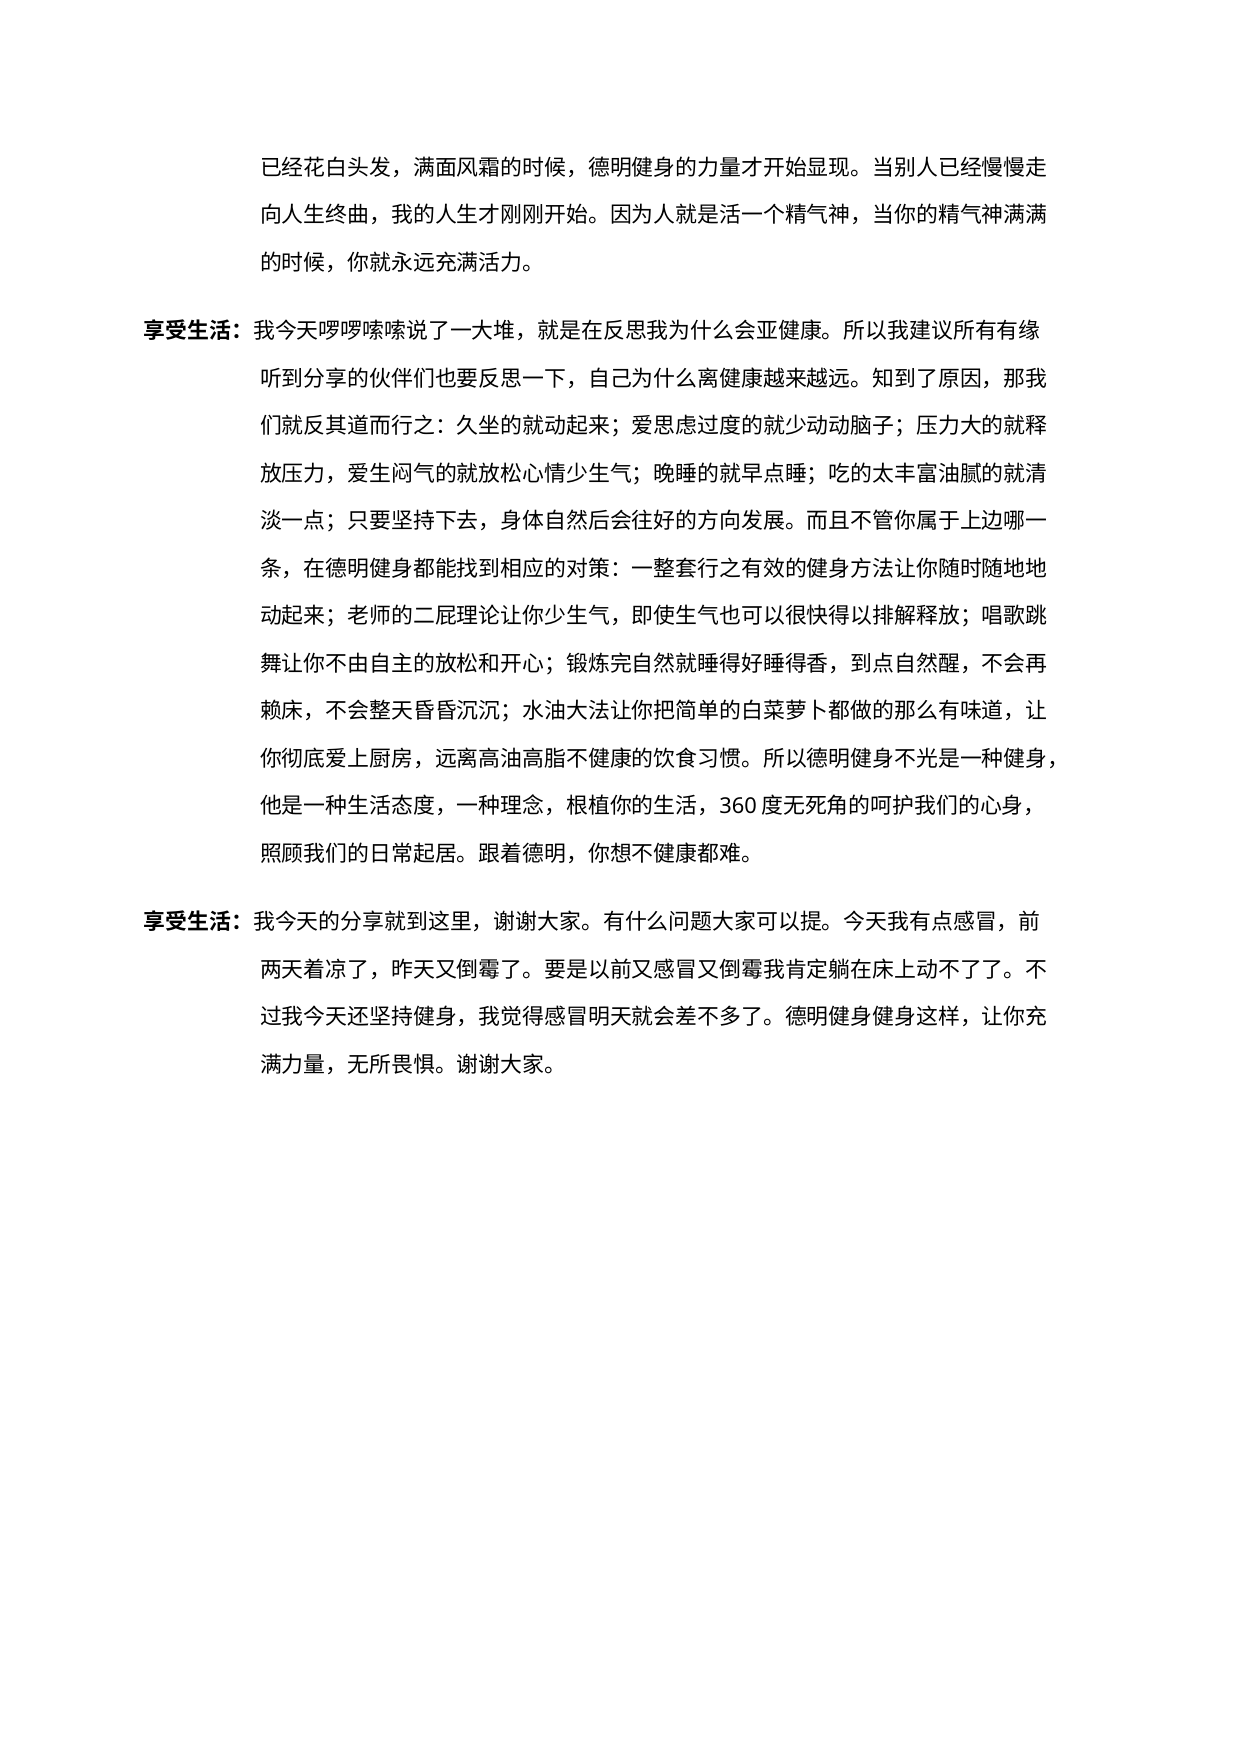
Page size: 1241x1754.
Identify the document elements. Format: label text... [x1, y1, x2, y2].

text 享受生活：我今天的分享就到这里，谢谢大家。有什么问题大家可以提。今天我有点感冒，前两天着凉了，昨天又倒霉了。要是以前又感冒又倒霉我肯定躺在床上动不了了。不过我今天还坚持健身，我觉得感冒明天就会差不多了。德明健身健身这样，让你充满力量，无所畏惧。谢谢大家。 [143, 904, 1053, 1078]
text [143, 150, 1053, 277]
text 享受生活：我今天啰啰嗦嗦说了一大堆，就是在反思我为什么会亚健康。所以我建议所有有缘听到分享的伙伴们也要反思一下，自己为什么离健康越来越远。知到了原因，那我们就反其道而行之：久坐的就动起来；爱思虑过度的就少动动脑子；压力大的就释放压力，爱生闷气的就放松心情少生气；晚睡的就早点睡；吃的太丰富油腻的就清淡一点；只要坚持下去，身体自然后会往好的方向发展。而且不管你属于上边哪一条，在德明健身都能找到相应的对策：一整套行之有效的健身方法让你随时随地地动起来；老师的二屁理论让你少生气，即使生气也可以很快得以排解释放；唱歌跳舞让你不由自主的放松和开心；锻炼完自然就睡得好睡得香，到点自然醒，不会再赖床，不会整天昏昏沉沉；水油大法让你把简单的白菜萝卜都做的那么有味道，让你彻底爱上厨房，远离高油高脂不健康的饮食习惯。所以德明健身不光是一种健身，他是一种生活态度，一种理念，根植你的生活，360度无死角的呵护我们的心身，照顾我们的日常起居。跟着德明，你想不健康都难。 [143, 313, 1053, 868]
